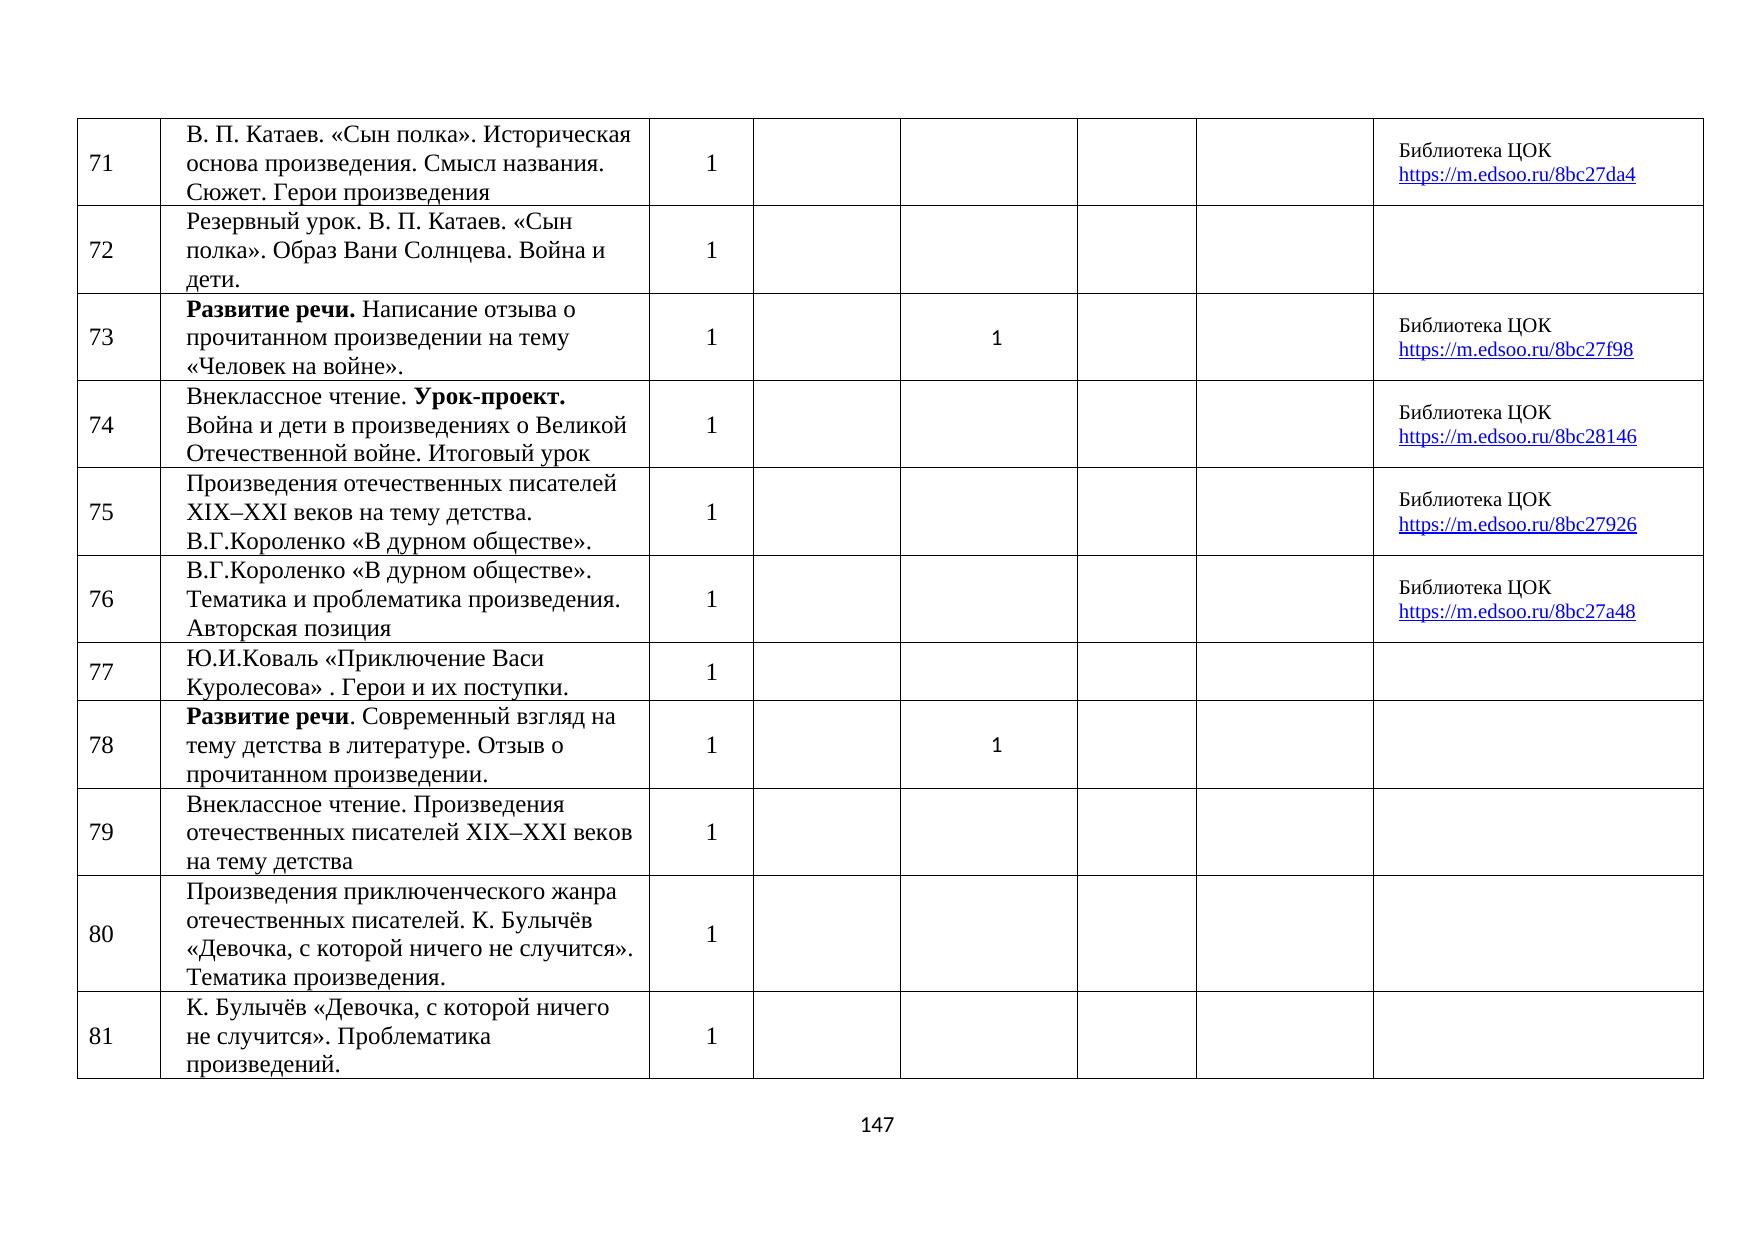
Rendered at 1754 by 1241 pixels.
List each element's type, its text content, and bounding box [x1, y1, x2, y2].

table_cell 1 [901, 294, 1077, 380]
table_cell [1078, 992, 1196, 1078]
table_cell [1374, 992, 1703, 1078]
table_cell [754, 789, 900, 875]
table_cell [1197, 381, 1373, 467]
table_cell [754, 701, 900, 788]
table_cell Резервный урок. В. П. Катаев. «Сын полка». Образ Вани Солнцева. Война и дети. [161, 206, 649, 293]
table_cell [1374, 789, 1703, 875]
table_cell [754, 556, 900, 642]
table_cell [1078, 701, 1196, 788]
table_cell Развитие речи. Современный взгляд на тему детства в литературе. Отзыв о прочитанном произведении. [161, 701, 649, 788]
table_cell В.Г.Короленко «В дурном обществе». Тематика и проблематика произведения. Авторская позиция [161, 556, 649, 642]
table_cell 74 [78, 381, 160, 467]
table_cell Библиотека ЦОК https://m.edsoo.ru/8bc27f98 [1374, 294, 1703, 380]
table_cell [901, 381, 1077, 467]
table_cell [1078, 381, 1196, 467]
table_cell 81 [78, 992, 160, 1078]
table_cell [1078, 876, 1196, 991]
table_cell Библиотека ЦОК https://m.edsoo.ru/8bc27da4 [1374, 119, 1703, 205]
table_cell [901, 876, 1077, 991]
table_cell 1 [650, 381, 753, 467]
table_cell 1 [650, 876, 753, 991]
table_cell Произведения приключенческого жанра отечественных писателей. К. Булычёв «Девочка, с которой ничего не случится». Тематика произведения. [161, 876, 649, 991]
table_cell 1 [650, 701, 753, 788]
table_cell [1197, 876, 1373, 991]
table_cell 1 [901, 701, 1077, 788]
table_cell Библиотека ЦОК https://m.edsoo.ru/8bc27a48 [1374, 556, 1703, 642]
table_cell [1197, 701, 1373, 788]
table_cell [1078, 294, 1196, 380]
table_cell 1 [650, 643, 753, 700]
table_cell [901, 643, 1077, 700]
table_cell [1197, 789, 1373, 875]
table_cell [754, 992, 900, 1078]
table_cell [901, 556, 1077, 642]
table_cell 1 [650, 992, 753, 1078]
table_cell 72 [78, 206, 160, 293]
table_cell [1197, 992, 1373, 1078]
table_cell 1 [650, 119, 753, 205]
table_cell [1374, 643, 1703, 700]
table_cell [1197, 294, 1373, 380]
table_cell 1 [650, 294, 753, 380]
table_cell [754, 643, 900, 700]
table_cell Библиотека ЦОК https://m.edsoo.ru/8bc28146 [1374, 381, 1703, 467]
table_cell [1078, 643, 1196, 700]
table_cell [754, 468, 900, 554]
table_cell [754, 876, 900, 991]
table_cell 1 [650, 556, 753, 642]
table_cell 75 [78, 468, 160, 554]
table_cell [1078, 206, 1196, 293]
table_cell Внеклассное чтение. Урок-проект. Война и дети в произведениях о Великой Отечественной войне. Итоговый урок [161, 381, 649, 467]
table_cell [1078, 468, 1196, 554]
table_cell Ю.И.Коваль «Приключение Васи Куролесова» . Герои и их поступки. [161, 643, 649, 700]
table_cell [1197, 556, 1373, 642]
table_cell 77 [78, 643, 160, 700]
table_cell [754, 206, 900, 293]
table_cell 80 [78, 876, 160, 991]
table_cell Библиотека ЦОК https://m.edsoo.ru/8bc27926 [1374, 468, 1703, 554]
table_cell [1078, 119, 1196, 205]
table_cell [754, 119, 900, 205]
table_cell 79 [78, 789, 160, 875]
table_cell [901, 119, 1077, 205]
table_cell 78 [78, 701, 160, 788]
table_cell 73 [78, 294, 160, 380]
table_cell [1374, 701, 1703, 788]
table_cell Произведения отечественных писателей XIX–XXI веков на тему детства. В.Г.Короленко «В дурном обществе». [161, 468, 649, 554]
table_cell [1197, 206, 1373, 293]
table_cell 71 [78, 119, 160, 205]
table_cell 76 [78, 556, 160, 642]
table_cell 1 [650, 468, 753, 554]
table_cell К. Булычёв «Девочка, с которой ничего не случится». Проблематика произведений. [161, 992, 649, 1078]
table_cell [1078, 789, 1196, 875]
table_cell [1197, 119, 1373, 205]
table_cell [1374, 876, 1703, 991]
table_cell [1197, 643, 1373, 700]
table_cell 1 [650, 789, 753, 875]
table_cell [1197, 468, 1373, 554]
table_cell [901, 992, 1077, 1078]
table_cell [901, 206, 1077, 293]
table_cell [901, 468, 1077, 554]
table_cell Внеклассное чтение. Произведения отечественных писателей XIX–XXI веков на тему детства [161, 789, 649, 875]
table_cell [901, 789, 1077, 875]
table_cell 1 [650, 206, 753, 293]
table_cell Развитие речи. Написание отзыва о прочитанном произведении на тему «Человек на войне». [161, 294, 649, 380]
table_cell В. П. Катаев. «Сын полка». Историческая основа произведения. Смысл названия. Сюжет. Герои произведения [161, 119, 649, 205]
table_cell [1374, 206, 1703, 293]
table_cell [1078, 556, 1196, 642]
table_cell [754, 294, 900, 380]
table_cell [754, 381, 900, 467]
